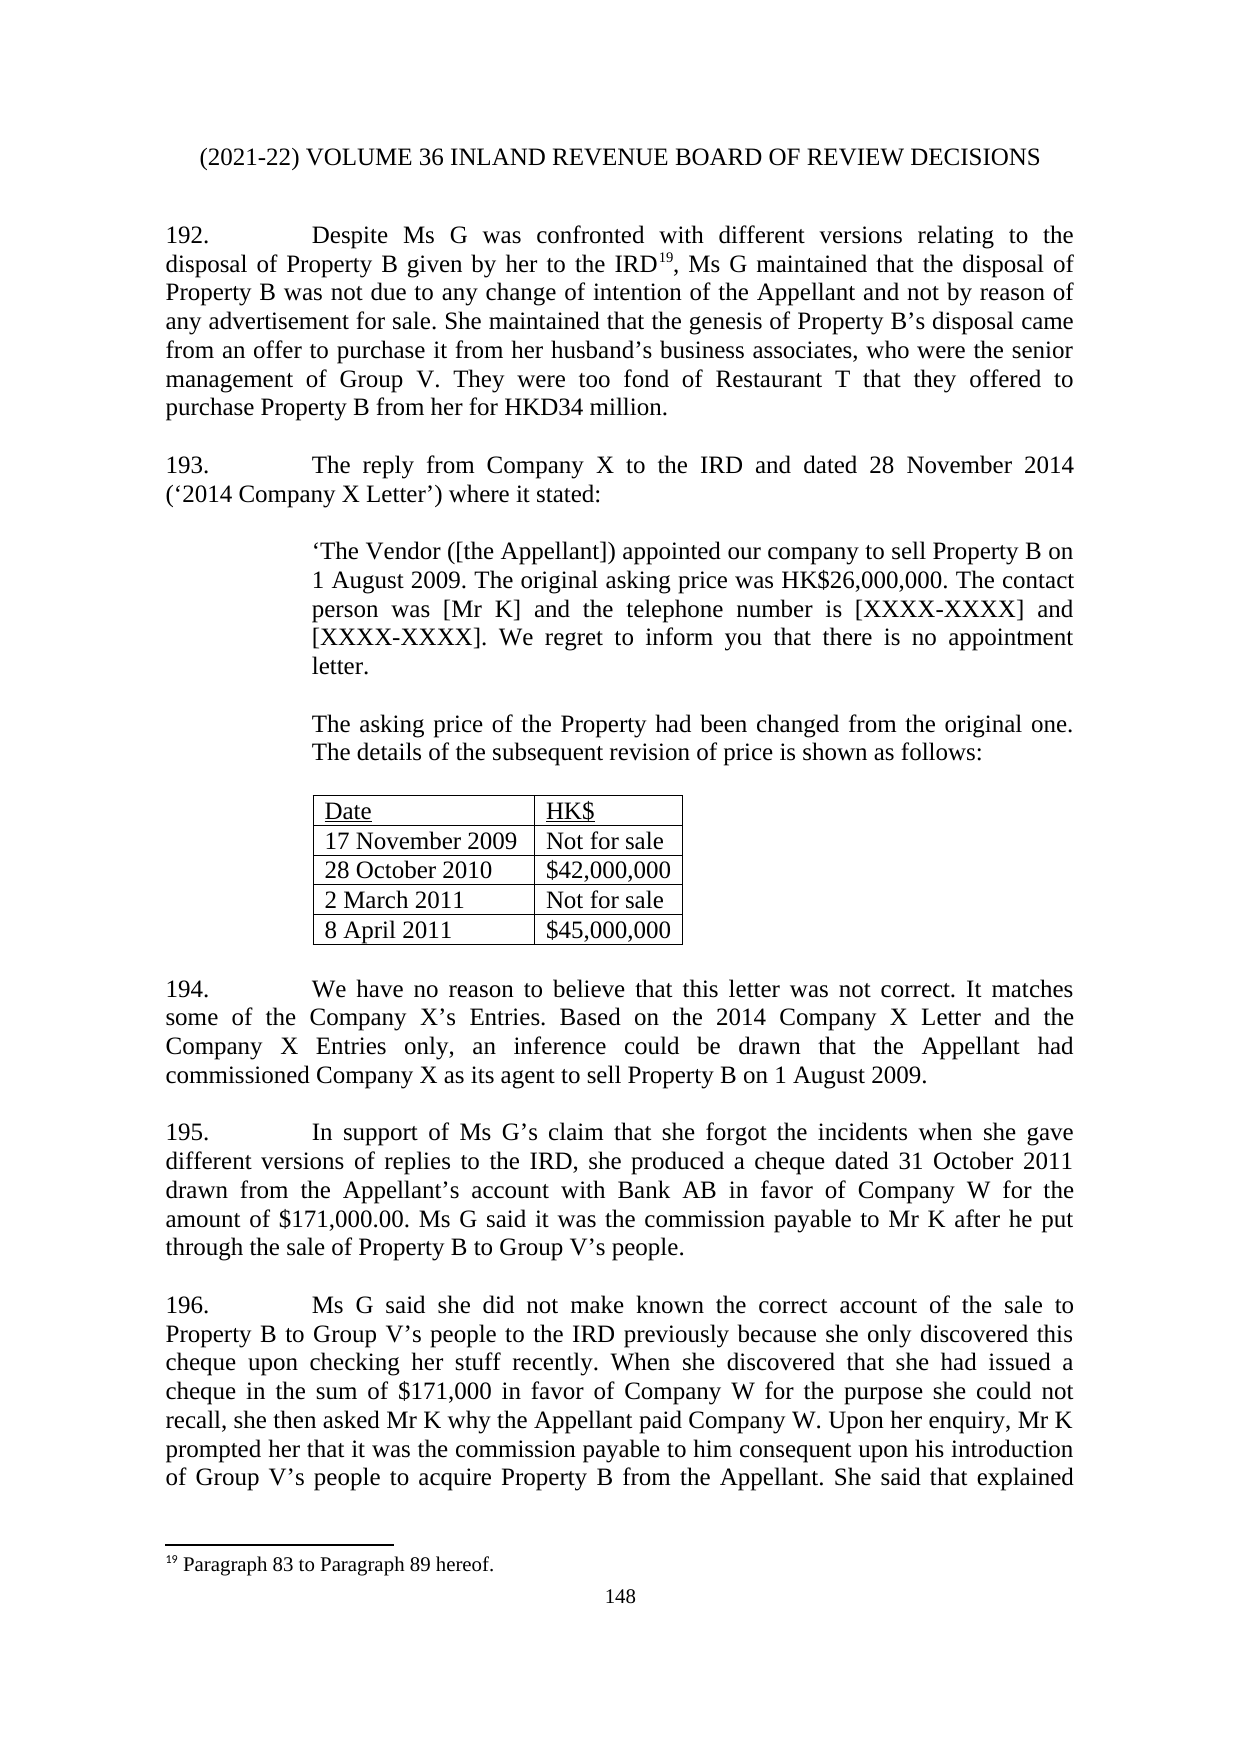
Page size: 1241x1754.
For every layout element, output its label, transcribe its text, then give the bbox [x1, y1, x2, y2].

list The asking price of the Property had been changed from the original one. The details of the subsequent revision of price is shown as follows: [312, 709, 1075, 766]
list The reply from Company X to the IRD and dated 28 November 2014 (‘2014 Company X Letter’) where it stated: [165, 450, 1075, 507]
text ‘The Vendor ([the Appellant]) appointed our company to sell Property B on 1 August 2009. The original asking price was HK$26,000,000. The contact person was [Mr K] and the telephone number is [XXXX-XXXX] and [XXXX-XXXX]. We regret to inform you that there is no appointment letter. [312, 536, 1075, 680]
table_cell $45,000,000 [535, 915, 682, 944]
table_header HK$ [535, 796, 682, 825]
table_cell 8 April 2011 [314, 915, 534, 944]
list We have no reason to believe that this letter was not correct. It matches some of the Company X’s Entries. Based on the 2014 Company X Letter and the Company X Entries only, an inference could be drawn that the Appellant had commissioned Company X as its agent to sell Property B on 1 August 2009. [165, 974, 1075, 1089]
table_cell 17 November 2009 [314, 826, 534, 854]
list In support of Ms G’s claim that she forgot the incidents when she gave different versions of replies to the IRD, she produced a cheque dated 31 October 2011 drawn from the Appellant’s account with Bank AB in favor of Company W for the amount of $171,000.00. Ms G said it was the commission payable to Mr K after he put through the sale of Property B to Group V’s people. [165, 1117, 1075, 1261]
table_cell $42,000,000 [535, 856, 682, 884]
table_cell 2 March 2011 [314, 885, 534, 914]
list Despite Ms G was confronted with different versions relating to the disposal of Property B given by her to the IRD, Ms G maintained that the disposal of Property B was not due to any change of intention of the Appellant and not by reason of any advertisement for sale. She maintained that the genesis of Property B’s disposal came from an offer to purchase it from her husband’s business associates, who were the senior management of Group V. They were too fond of Restaurant T that they offered to purchase Property B from her for HKD34 million. [165, 220, 1075, 421]
table_cell Not for sale [535, 826, 682, 854]
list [165, 1290, 1075, 1491]
table_header Date [314, 796, 534, 825]
table_cell Not for sale [535, 885, 682, 914]
table_cell 28 October 2010 [314, 856, 534, 884]
